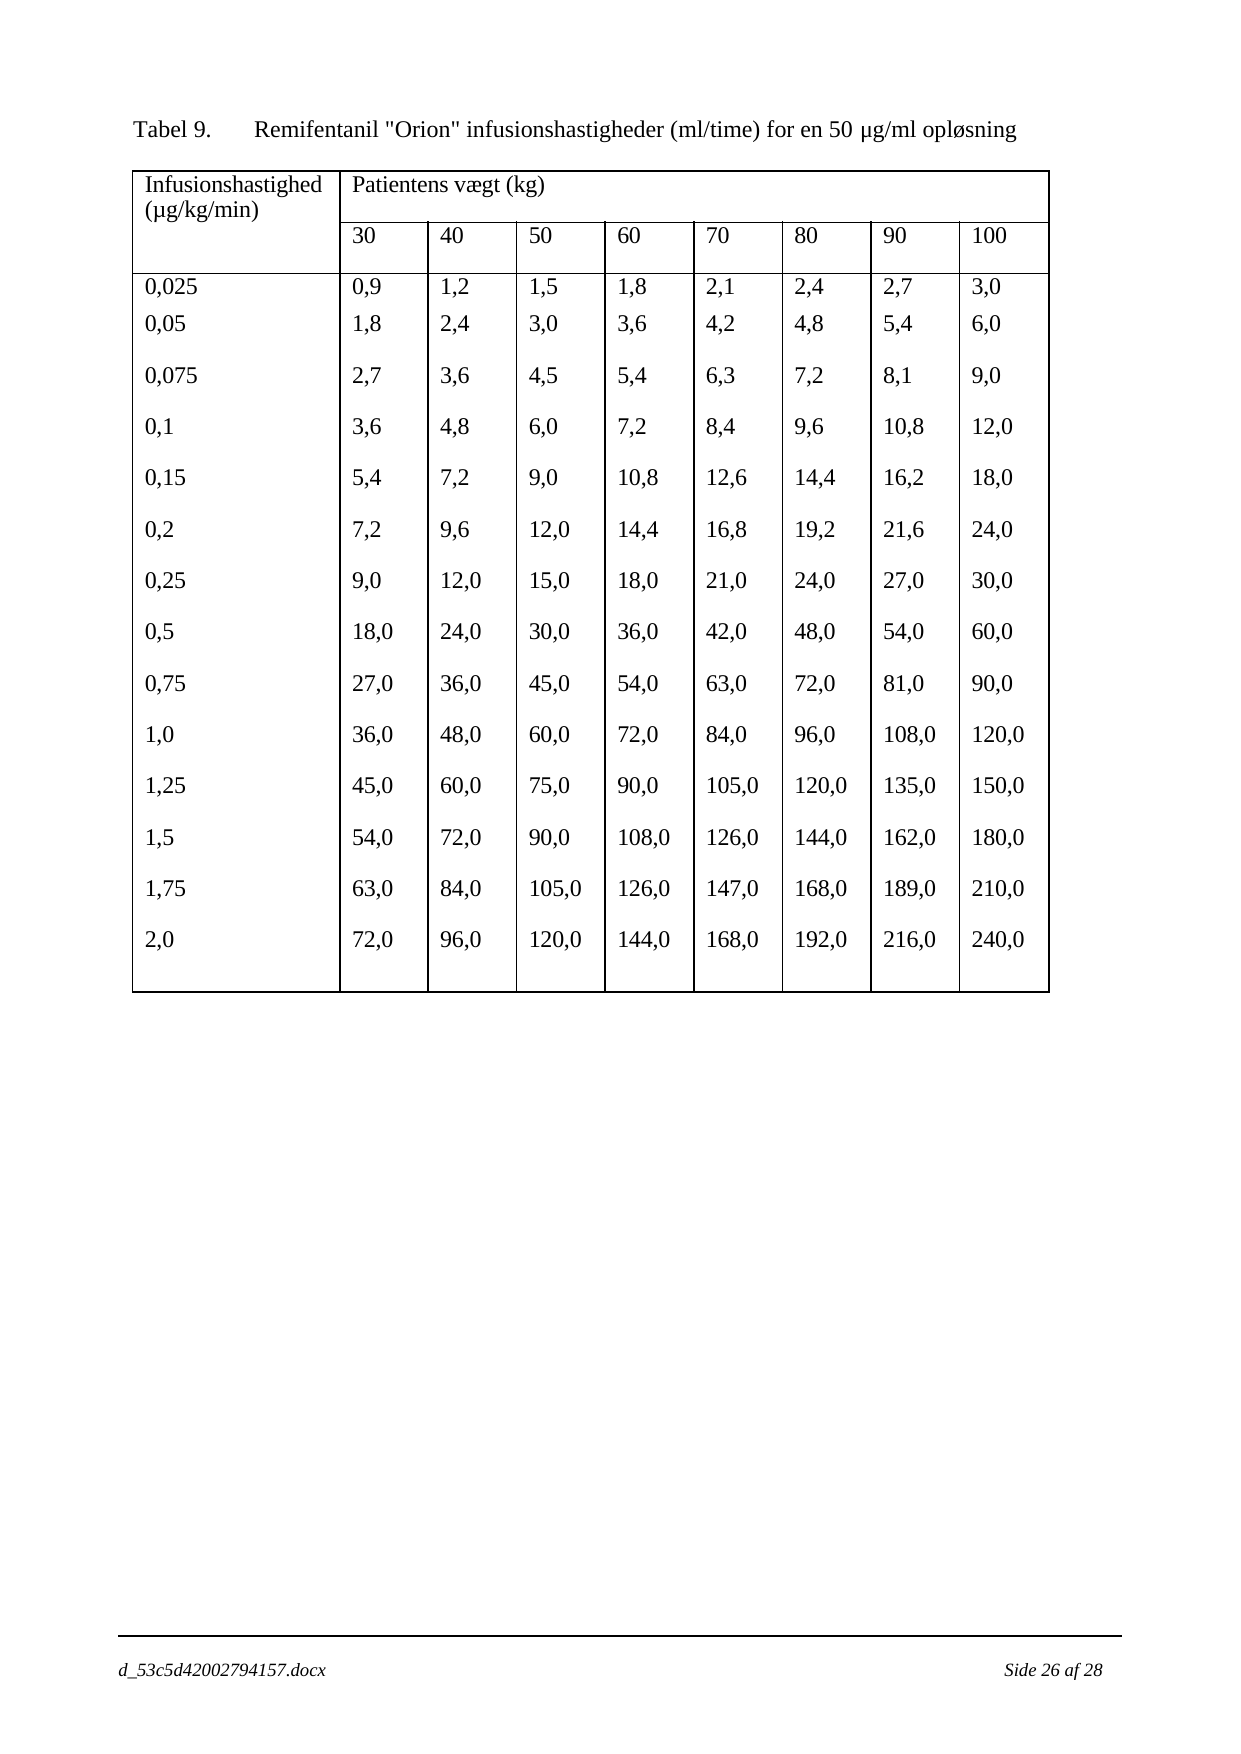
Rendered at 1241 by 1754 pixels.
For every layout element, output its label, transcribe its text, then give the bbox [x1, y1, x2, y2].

table_cell 2,1 [695, 274, 782, 311]
table_cell 8,4 [695, 414, 782, 465]
table_cell 19,2 [783, 517, 870, 568]
text Tabel 9. Remifentanil "Orion" infusionshastigheder (ml/time) for en 50 μg/ml opløsning [133, 115, 1122, 143]
table_cell 4,5 [517, 363, 604, 414]
table_cell 120,0 [960, 722, 1048, 773]
table_cell 3,6 [341, 414, 427, 465]
table_cell 240,0 [960, 927, 1048, 991]
table_cell 5,4 [872, 311, 959, 363]
table_cell 54,0 [606, 671, 693, 722]
table_cell 9,6 [429, 517, 516, 568]
table_cell 90,0 [517, 825, 604, 876]
table_cell 2,4 [429, 311, 516, 363]
table_cell 6,0 [960, 311, 1048, 363]
table_cell 90,0 [606, 773, 693, 824]
table_cell 84,0 [429, 876, 516, 927]
table_cell 144,0 [783, 825, 870, 876]
table_cell 1,8 [341, 311, 427, 363]
table_cell 9,0 [960, 363, 1048, 414]
table_cell 5,4 [606, 363, 693, 414]
table_cell 0,5 [133, 619, 339, 671]
table_cell 12,0 [429, 568, 516, 619]
table_cell 14,4 [783, 465, 870, 517]
table_cell 0,25 [133, 568, 339, 619]
table_cell 4,8 [429, 414, 516, 465]
table_cell 24,0 [429, 619, 516, 671]
table_cell 60,0 [960, 619, 1048, 671]
table_cell 12,0 [517, 517, 604, 568]
table_cell 24,0 [783, 568, 870, 619]
table_cell 105,0 [517, 876, 604, 927]
table_cell 10,8 [872, 414, 959, 465]
table_cell 2,4 [783, 274, 870, 311]
table_cell 180,0 [960, 825, 1048, 876]
table_cell 18,0 [606, 568, 693, 619]
table_cell 1,0 [133, 722, 339, 773]
table_cell 27,0 [341, 671, 427, 722]
table_cell 96,0 [429, 927, 516, 991]
table_cell 2,7 [341, 363, 427, 414]
table_cell 1,5 [133, 825, 339, 876]
table_cell 14,4 [606, 517, 693, 568]
table_cell 9,6 [783, 414, 870, 465]
table_cell 45,0 [341, 773, 427, 824]
table_cell 3,6 [429, 363, 516, 414]
table_cell 6,3 [695, 363, 782, 414]
table_cell 60 [606, 223, 693, 273]
table_cell 126,0 [695, 825, 782, 876]
table_cell 48,0 [783, 619, 870, 671]
table_cell 12,6 [695, 465, 782, 517]
table_cell 30,0 [517, 619, 604, 671]
table_header Infusionshastighed (µg/kg/min) [133, 172, 339, 273]
table_cell 192,0 [783, 927, 870, 991]
table_cell 5,4 [341, 465, 427, 517]
table_cell 189,0 [872, 876, 959, 927]
table_cell 16,8 [695, 517, 782, 568]
table_cell 3,0 [517, 311, 604, 363]
table_cell 60,0 [517, 722, 604, 773]
table_cell 210,0 [960, 876, 1048, 927]
table_cell 36,0 [341, 722, 427, 773]
table_cell 15,0 [517, 568, 604, 619]
table_cell 50 [517, 223, 604, 273]
table_cell 1,2 [429, 274, 516, 311]
table_cell 63,0 [695, 671, 782, 722]
table_cell 3,0 [960, 274, 1048, 311]
table_cell 63,0 [341, 876, 427, 927]
table_cell 30,0 [960, 568, 1048, 619]
table_cell 60,0 [429, 773, 516, 824]
table_cell 10,8 [606, 465, 693, 517]
table_cell 108,0 [606, 825, 693, 876]
table_cell 30 [341, 223, 427, 273]
table_cell 7,2 [429, 465, 516, 517]
table_cell 120,0 [517, 927, 604, 991]
table_cell 168,0 [695, 927, 782, 991]
table_cell 90 [872, 223, 959, 273]
table_cell 7,2 [341, 517, 427, 568]
table_cell 42,0 [695, 619, 782, 671]
table_cell 9,0 [517, 465, 604, 517]
table_cell 0,075 [133, 363, 339, 414]
table_cell 21,0 [695, 568, 782, 619]
table_header Patientens vægt (kg) [341, 172, 1048, 221]
table_cell 72,0 [341, 927, 427, 991]
table_cell 36,0 [429, 671, 516, 722]
table_cell 18,0 [960, 465, 1048, 517]
table_cell 16,2 [872, 465, 959, 517]
table_cell 75,0 [517, 773, 604, 824]
table_cell 0,1 [133, 414, 339, 465]
table_cell 0,2 [133, 517, 339, 568]
table_cell 21,6 [872, 517, 959, 568]
table_cell 54,0 [872, 619, 959, 671]
table_cell 40 [429, 223, 516, 273]
table_cell 24,0 [960, 517, 1048, 568]
table_cell 0,75 [133, 671, 339, 722]
table_cell 54,0 [341, 825, 427, 876]
table_cell 90,0 [960, 671, 1048, 722]
table_cell 12,0 [960, 414, 1048, 465]
table_cell 108,0 [872, 722, 959, 773]
table_cell 81,0 [872, 671, 959, 722]
table_cell 48,0 [429, 722, 516, 773]
table_cell 0,15 [133, 465, 339, 517]
table_cell 147,0 [695, 876, 782, 927]
table_cell 4,8 [783, 311, 870, 363]
table_cell 144,0 [606, 927, 693, 991]
table_cell 135,0 [872, 773, 959, 824]
table_cell 9,0 [341, 568, 427, 619]
table_cell 1,8 [606, 274, 693, 311]
table_cell 72,0 [429, 825, 516, 876]
table_cell 1,25 [133, 773, 339, 824]
table_cell 126,0 [606, 876, 693, 927]
table_cell 162,0 [872, 825, 959, 876]
table_cell 45,0 [517, 671, 604, 722]
table_cell 27,0 [872, 568, 959, 619]
table_cell 216,0 [872, 927, 959, 991]
table_cell 0,9 [341, 274, 427, 311]
table_cell 84,0 [695, 722, 782, 773]
table_cell 1,75 [133, 876, 339, 927]
table_cell 18,0 [341, 619, 427, 671]
table_cell 8,1 [872, 363, 959, 414]
table_cell 105,0 [695, 773, 782, 824]
table_cell 2,0 [133, 927, 339, 991]
table_cell 96,0 [783, 722, 870, 773]
table_cell 7,2 [783, 363, 870, 414]
table_cell 72,0 [783, 671, 870, 722]
table_cell 168,0 [783, 876, 870, 927]
table_cell 70 [695, 223, 782, 273]
table_cell 6,0 [517, 414, 604, 465]
table_cell 80 [783, 223, 870, 273]
table_cell 3,6 [606, 311, 693, 363]
table_cell 2,7 [872, 274, 959, 311]
table_cell 100 [960, 223, 1048, 273]
table_cell 120,0 [783, 773, 870, 824]
table_cell 4,2 [695, 311, 782, 363]
table_cell 7,2 [606, 414, 693, 465]
table_cell 36,0 [606, 619, 693, 671]
table_cell 150,0 [960, 773, 1048, 824]
table_cell 0,025 [133, 274, 339, 311]
table_cell 0,05 [133, 311, 339, 363]
table_cell 1,5 [517, 274, 604, 311]
table_cell 72,0 [606, 722, 693, 773]
